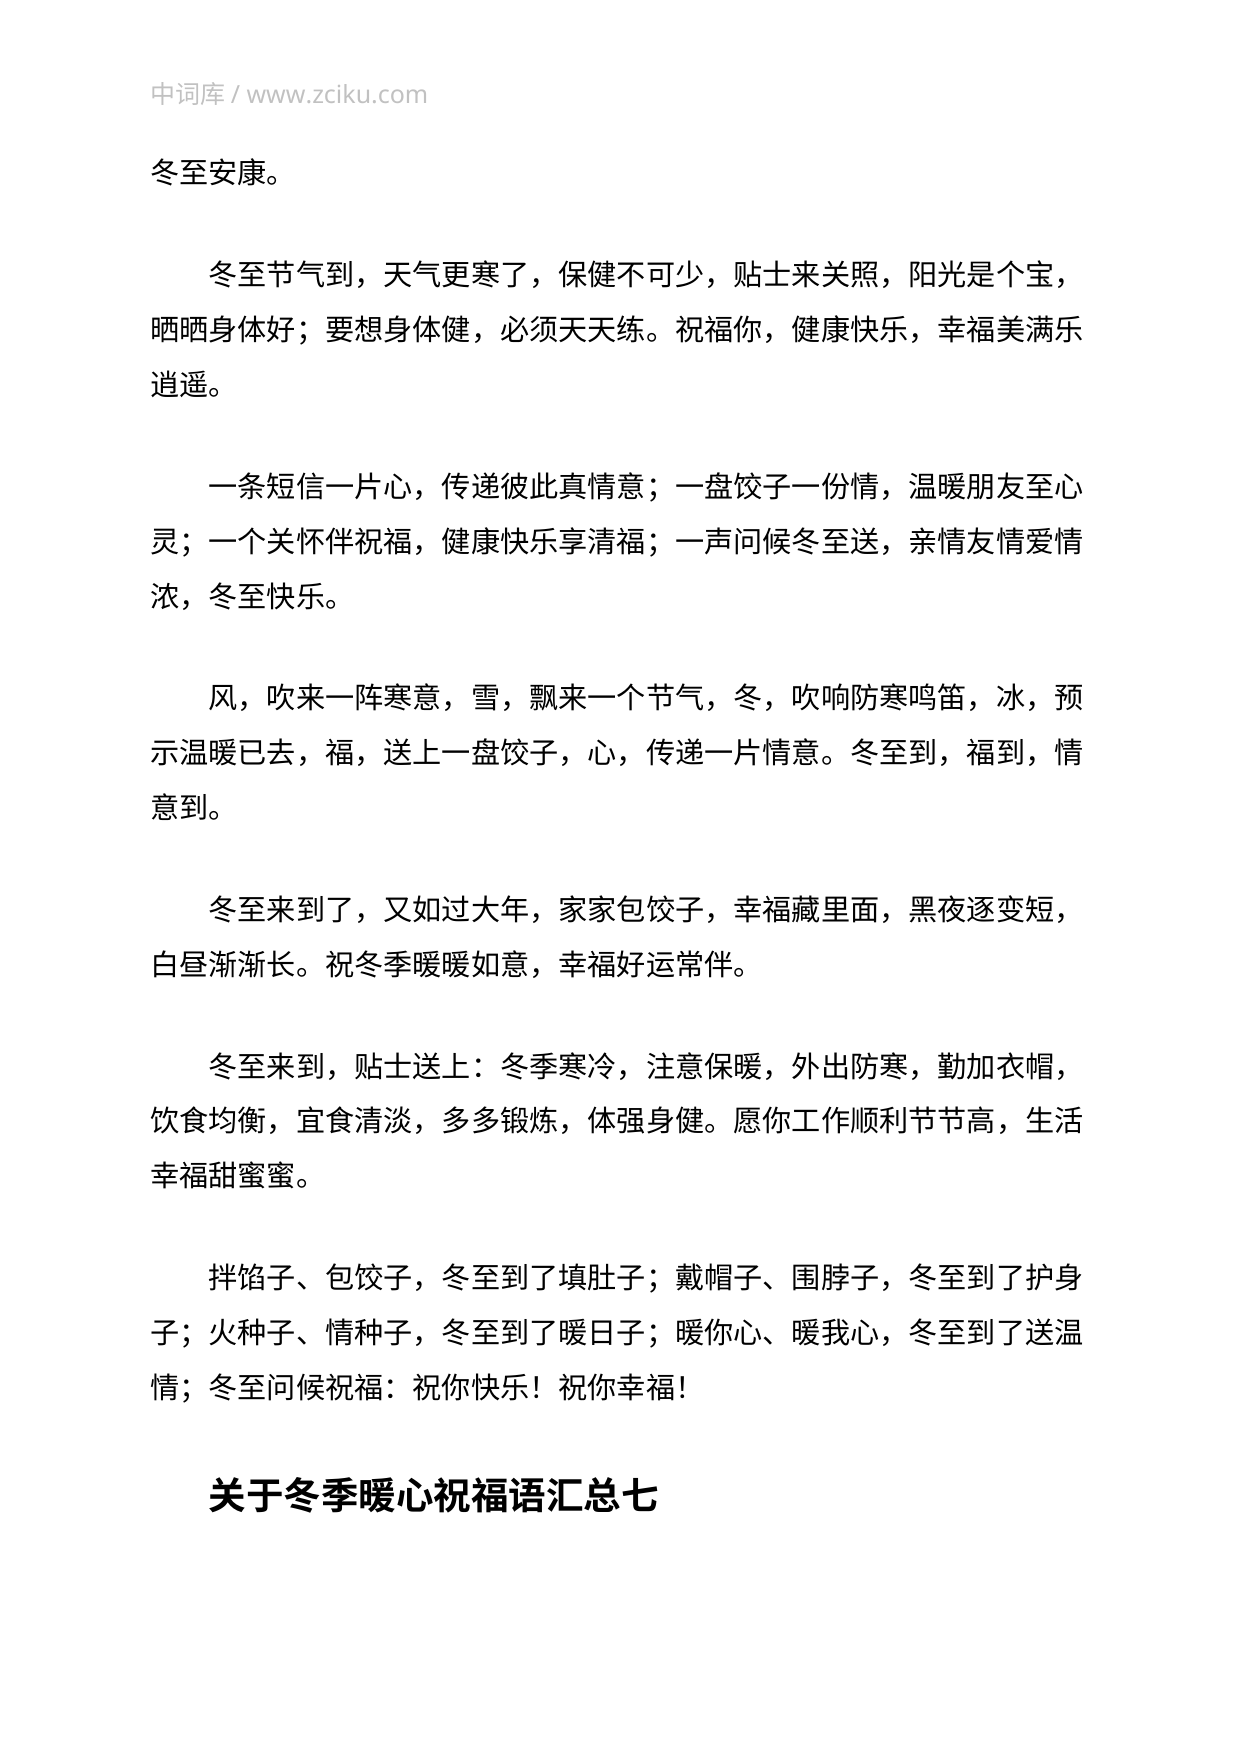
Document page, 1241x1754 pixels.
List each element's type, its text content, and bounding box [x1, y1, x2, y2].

text 风，吹来一阵寒意，雪，飘来一个节气，冬，吹响防寒鸣笛，冰，预示温暖已去，福，送上一盘饺子，心，传递一片情意。冬至到，福到，情意到。 [150, 675, 1090, 827]
text 冬至来到了，又如过大年，家家包饺子，幸福藏里面，黑夜逐变短，白昼渐渐长。祝冬季暖暖如意，幸福好运常伴。 [150, 886, 1090, 984]
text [150, 150, 1090, 192]
text 关于冬季暖心祝福语汇总七 [150, 1466, 1090, 1521]
text 一条短信一片心，传递彼此真情意；一盘饺子一份情，温暖朋友至心灵；一个关怀伴祝福，健康快乐享清福；一声问候冬至送，亲情友情爱情浓，冬至快乐。 [150, 463, 1090, 615]
text 冬至节气到，天气更寒了，保健不可少，贴士来关照，阳光是个宝，晒晒身体好；要想身体健，必须天天练。祝福你，健康快乐，幸福美满乐逍遥。 [150, 252, 1090, 404]
text 冬至来到，贴士送上：冬季寒冷，注意保暖，外出防寒，勤加衣帽，饮食均衡，宜食清淡，多多锻炼，体强身健。愿你工作顺利节节高，生活幸福甜蜜蜜。 [150, 1043, 1090, 1195]
text 拌馅子、包饺子，冬至到了填肚子；戴帽子、围脖子，冬至到了护身子；火种子、情种子，冬至到了暖日子；暖你心、暖我心，冬至到了送温情；冬至问候祝福：祝你快乐！祝你幸福！ [150, 1255, 1090, 1407]
